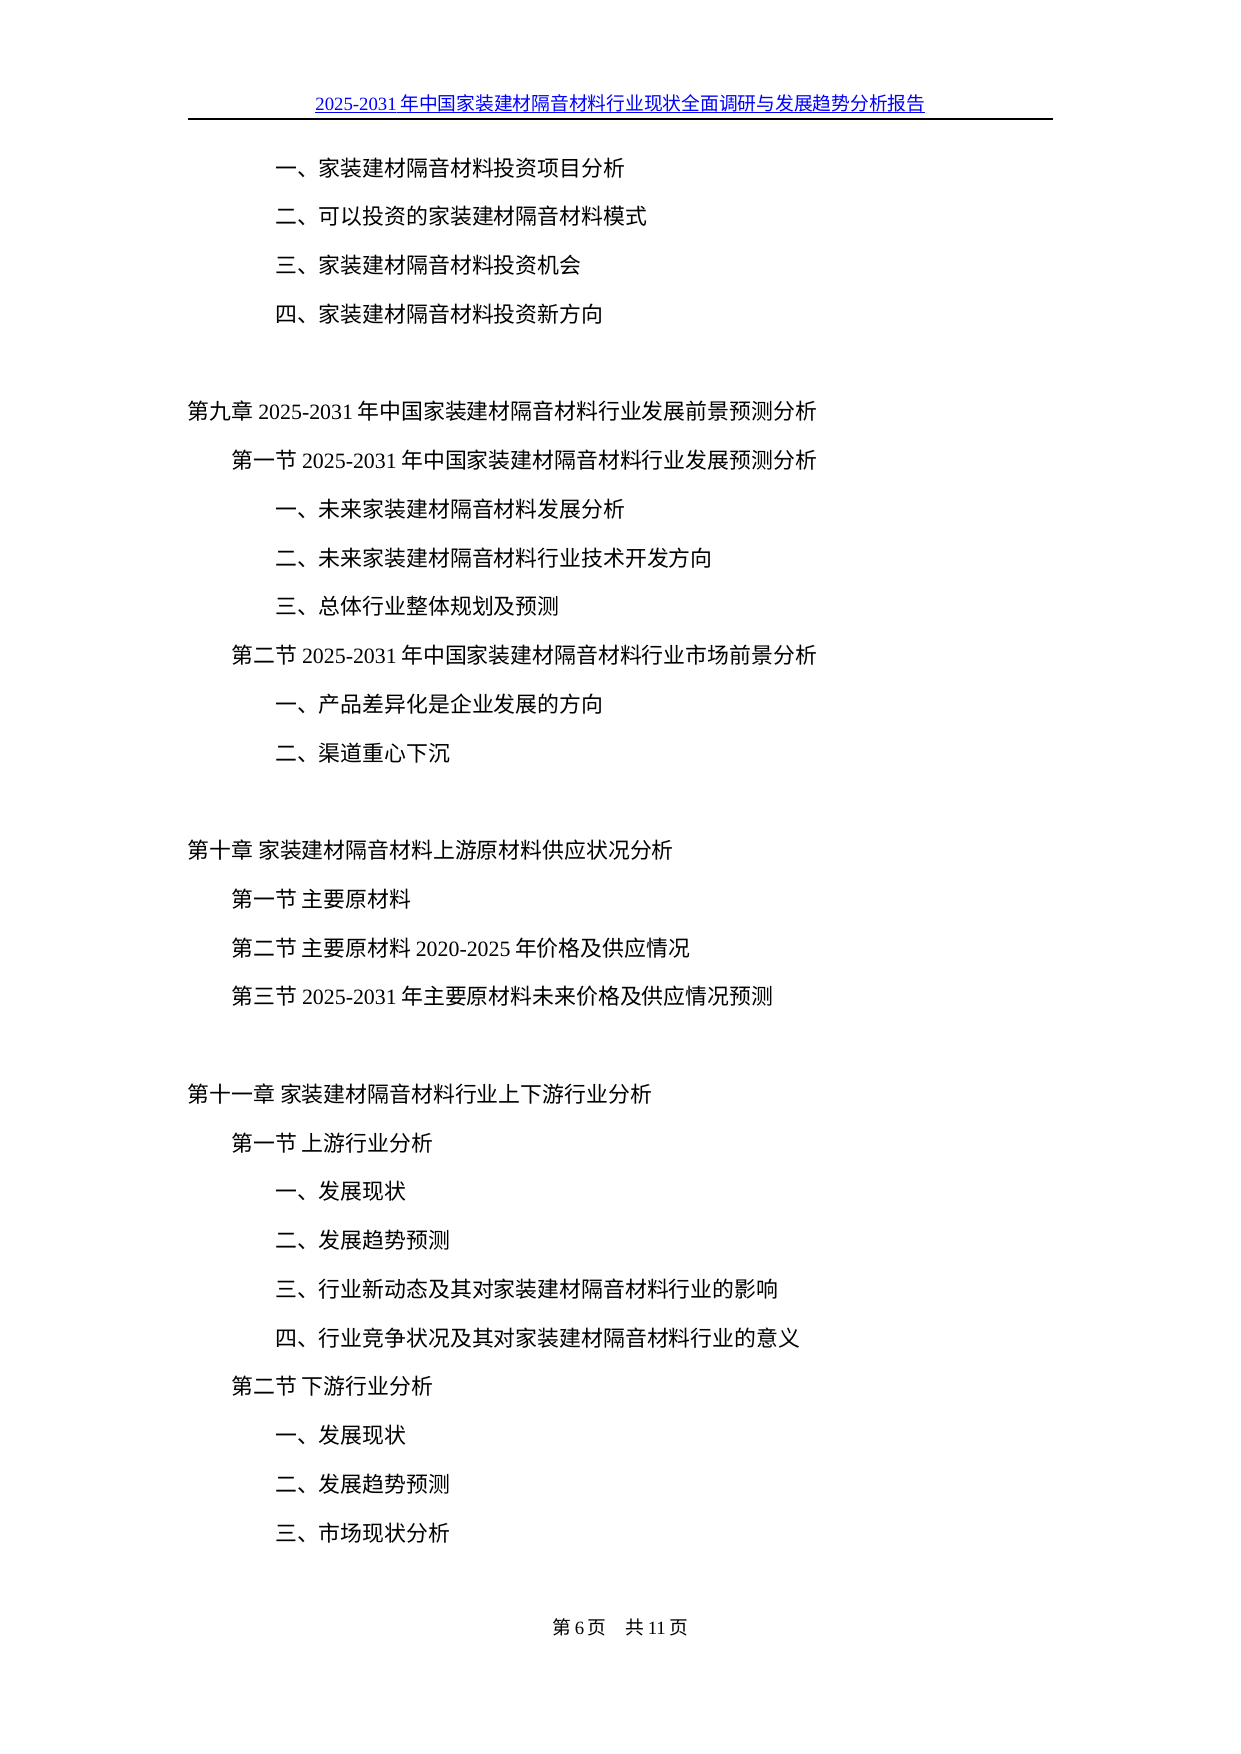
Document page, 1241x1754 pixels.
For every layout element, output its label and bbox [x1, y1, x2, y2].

text [187, 150, 1053, 1548]
